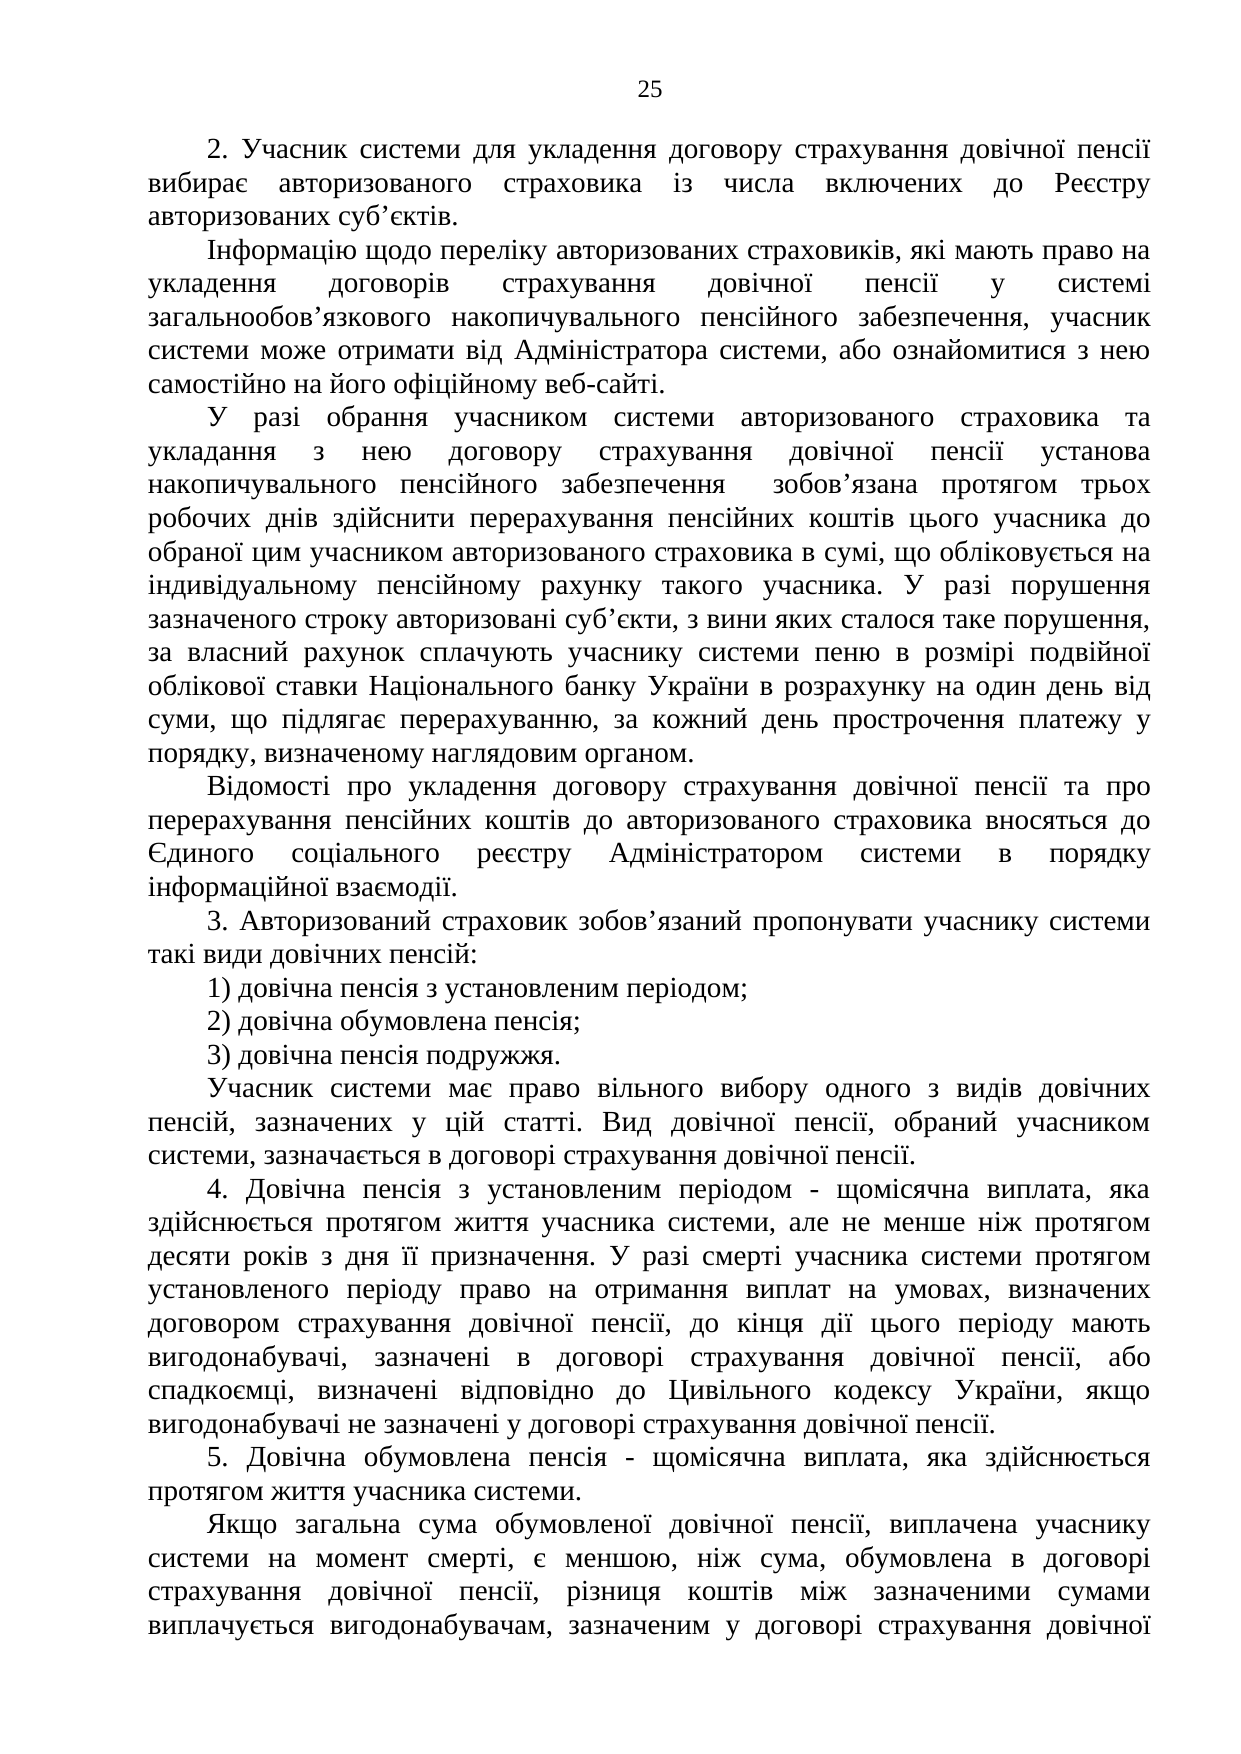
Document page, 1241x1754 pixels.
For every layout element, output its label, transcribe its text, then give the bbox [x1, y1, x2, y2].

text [148, 1506, 1152, 1641]
text Учасник системи має право вільного вибору одного з видів довічних пенсій, зазначених у цій статті. Вид довічної пенсії, обраний учасником системи, зазначається в договорі страхування довічної пенсії. [148, 1070, 1152, 1171]
text 4. Довічна пенсія з установленим періодом - щомісячна виплата, яка здійснюється протягом життя учасника системи, але не менше ніж протягом десяти років з дня її призначення. У разі смерті учасника системи протягом установленого періоду право на отримання виплат на умовах, визначених договором страхування довічної пенсії, до кінця дії цього періоду мають вигодонабувачі, зазначені в договорі страхування довічної пенсії, або спадкоємці, визначені відповідно до Цивільного кодексу України, якщо вигодонабувачі не зазначені у договорі страхування довічної пенсії. [148, 1171, 1152, 1439]
text 2) довічна обумовлена пенсія; [148, 1003, 1152, 1037]
text Інформацію щодо переліку авторизованих страховиків, які мають право на укладення договорів страхування довічної пенсії у системі загальнообов’язкового накопичувального пенсійного забезпечення, учасник системи може отримати від Адміністратора системи, або ознайомитися з нею самостійно на його офіційному веб-сайті. [148, 232, 1152, 399]
text 5. Довічна обумовлена пенсія - щомісячна виплата, яка здійснюється протягом життя учасника системи. [148, 1439, 1152, 1506]
text Відомості про укладення договору страхування довічної пенсії та про перерахування пенсійних коштів до авторизованого страховика вносяться до Єдиного соціального реєстру Адміністратором системи в порядку інформаційної взаємодії. [148, 768, 1152, 903]
text 3. Авторизований страховик зобов’язаний пропонувати учаснику системи такі види довічних пенсій: [148, 903, 1152, 970]
text У разі обрання учасником системи авторизованого страховика та укладання з нею договору страхування довічної пенсії установа накопичувального пенсійного забезпечення зобов’язана протягом трьох робочих днів здійснити перерахування пенсійних коштів цього учасника до обраної цим учасником авторизованого страховика в сумі, що обліковується на індивідуальному пенсійному рахунку такого учасника. У разі порушення зазначеного строку авторизовані суб’єкти, з вини яких сталося таке порушення, за власний рахунок сплачують учаснику системи пеню в розмірі подвійної облікової ставки Національного банку України в розрахунку на один день від суми, що підлягає перерахуванню, за кожний день прострочення платежу у порядку, визначеному наглядовим органом. [148, 399, 1152, 768]
text 3) довічна пенсія подружжя. [148, 1037, 1152, 1070]
text 2. Учасник системи для укладення договору страхування довічної пенсії вибирає авторизованого страховика із числа включених до Реєстру авторизованих суб’єктів. [148, 131, 1152, 232]
text 1) довічна пенсія з установленим періодом; [148, 970, 1152, 1003]
